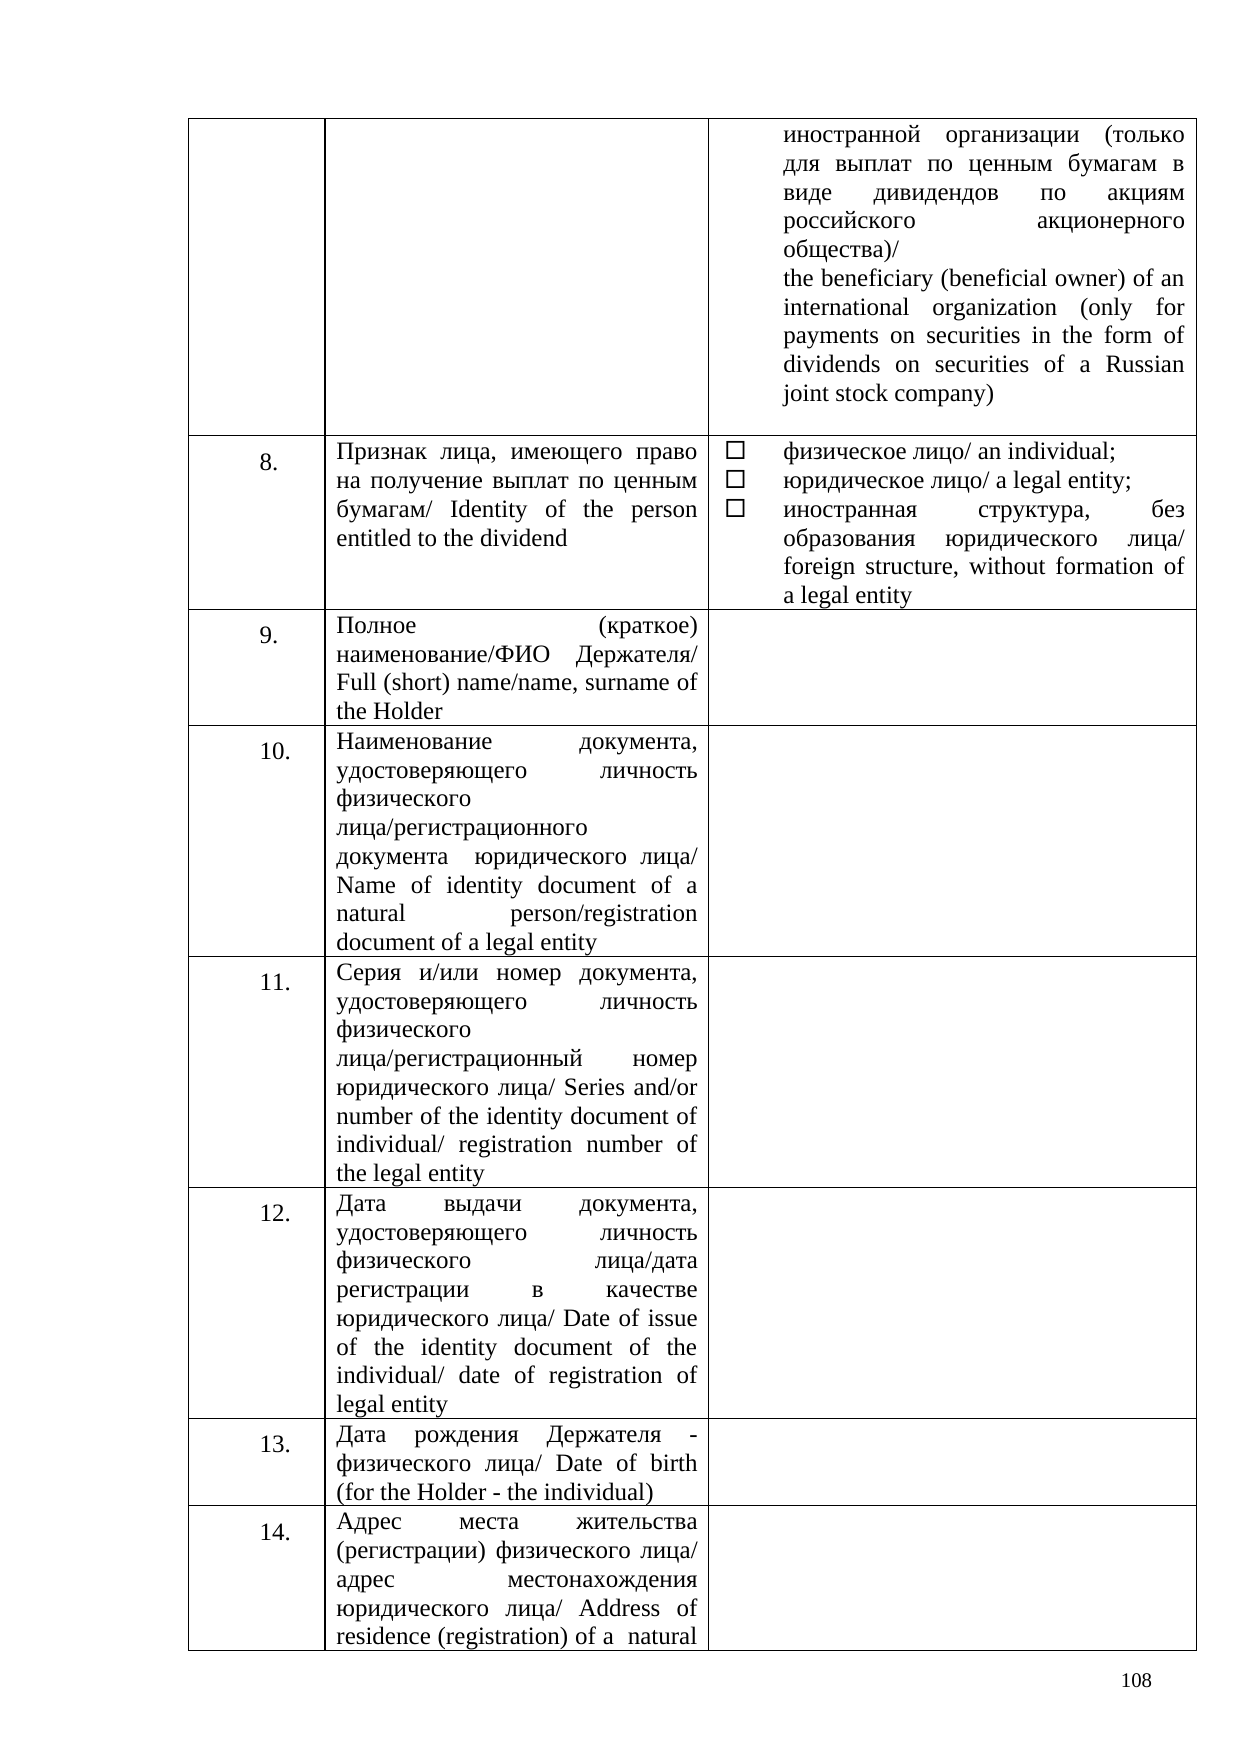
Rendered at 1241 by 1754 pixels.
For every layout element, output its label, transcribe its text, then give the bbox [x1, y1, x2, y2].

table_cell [326, 119, 708, 435]
table_cell [709, 957, 1196, 1187]
table_cell [189, 610, 324, 725]
table_cell физическое лицо/ an individual; юридическое лицо/ a legal entity; иностранная структура, без образования юридического лица/ foreign structure, without formation of a legal entity [709, 436, 1196, 609]
table_cell Дата рождения Держателя - физического лица/ Date of birth (for the Holder - the individual) [326, 1419, 708, 1505]
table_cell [326, 1506, 708, 1650]
table_cell Полное (краткое) наименование/ФИО Держателя/ Full (short) name/name, surname of the Holder [326, 610, 708, 725]
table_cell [709, 119, 1196, 435]
table_cell [709, 1419, 1196, 1505]
table_cell [189, 1188, 324, 1418]
table_cell [189, 957, 324, 1187]
table_cell [189, 1506, 324, 1650]
table_cell Серия и/или номер документа, удостоверяющего личность физического лица/регистрационный номер юридического лица/ Series and/or number of the identity document of individual/ registration number of the legal entity [326, 957, 708, 1187]
table_cell [709, 726, 1196, 956]
table_cell [189, 436, 324, 609]
table_cell [709, 1506, 1196, 1650]
table_cell Наименование документа, удостоверяющего личность физического лица/регистрационного документа юридического лица/ Name of identity document of a natural person/registration document of a legal entity [326, 726, 708, 956]
table_cell [709, 610, 1196, 725]
table_cell [709, 1188, 1196, 1418]
table_cell Дата выдачи документа, удостоверяющего личность физического лица/дата регистрации в качестве юридического лица/ Date of issue of the identity document of the individual/ date of registration of legal entity [326, 1188, 708, 1418]
table_cell [189, 726, 324, 956]
table_cell [189, 1419, 324, 1505]
table_cell Признак лица, имеющего право на получение выплат по ценным бумагам/ Identity of the person entitled to the dividend [326, 436, 708, 609]
table_cell [189, 119, 324, 435]
